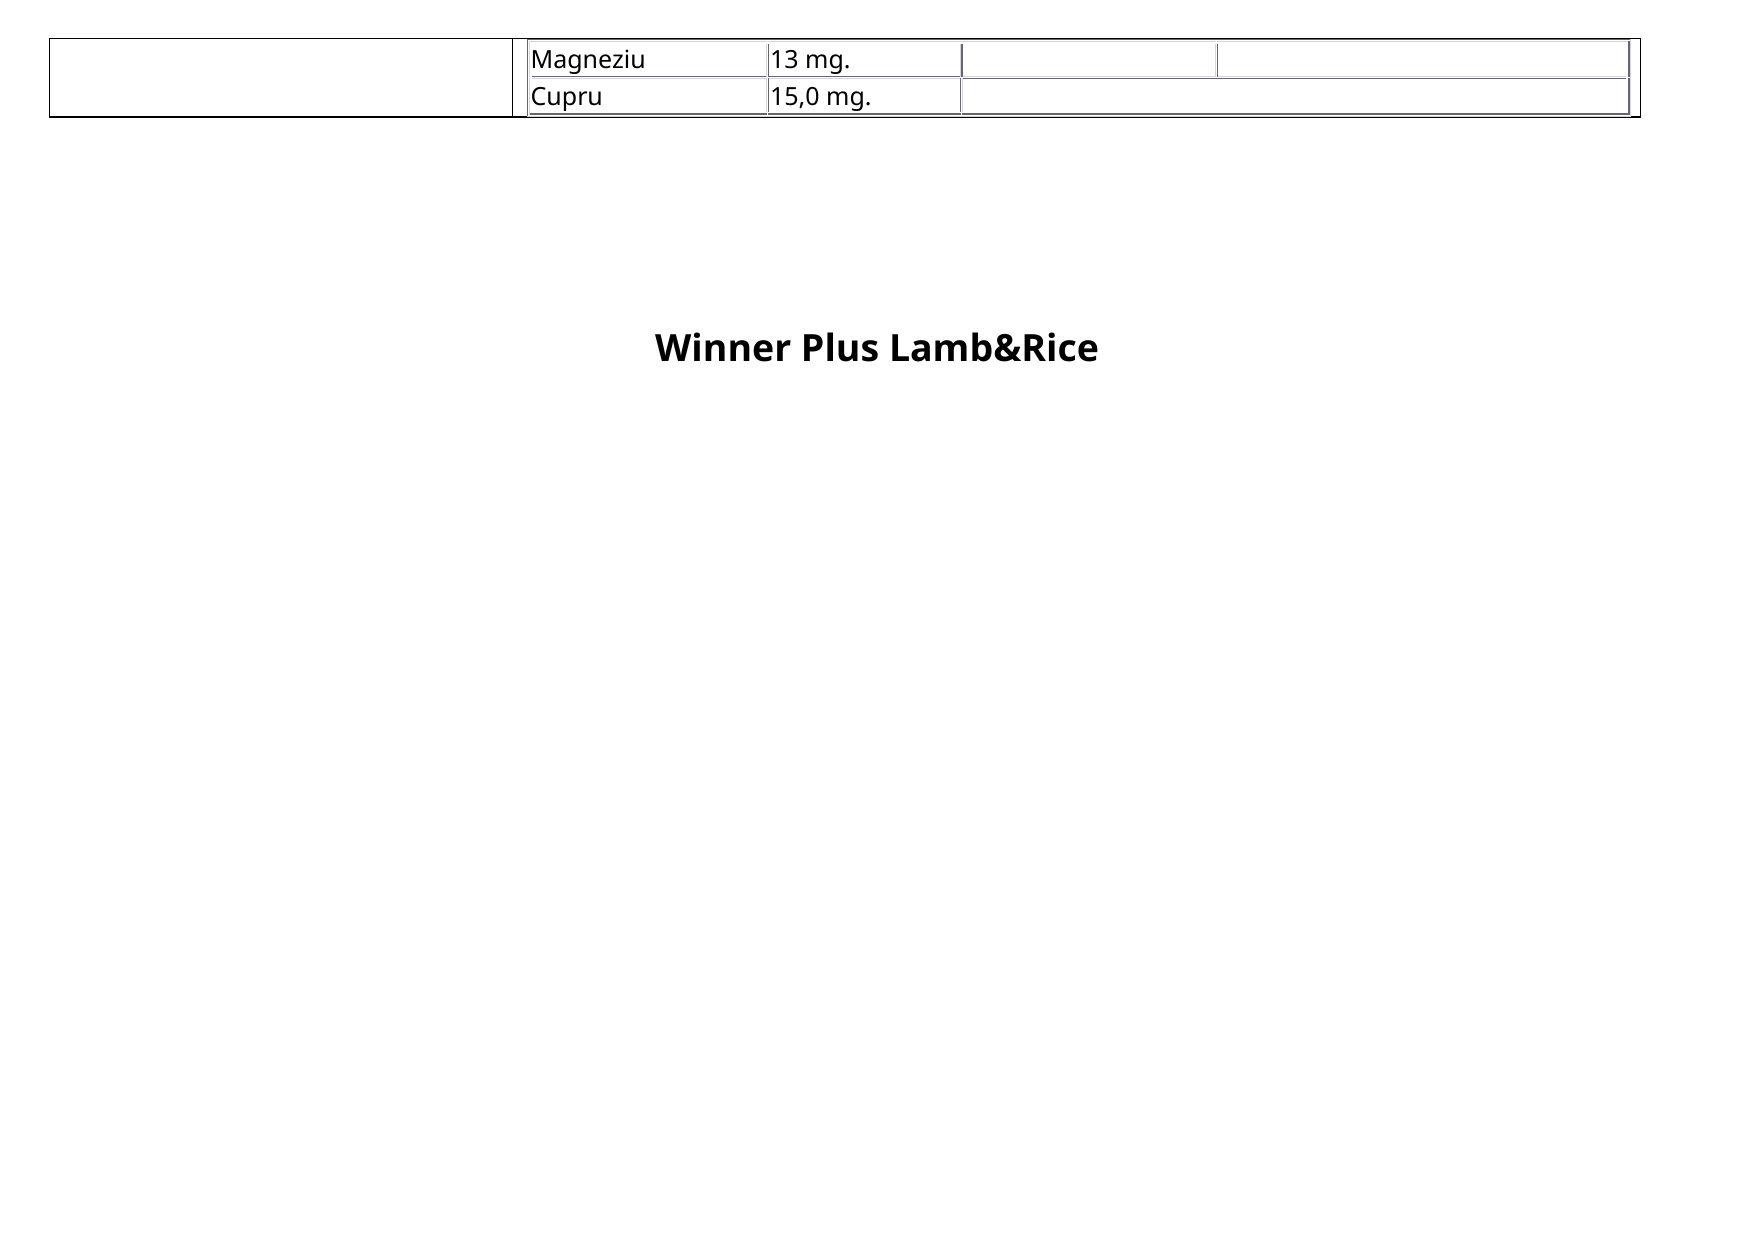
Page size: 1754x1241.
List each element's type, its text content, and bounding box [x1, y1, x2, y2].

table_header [50, 39, 512, 116]
table_header [1631, 39, 1640, 116]
text Winner Plus Lamb&Rice [150, 322, 1604, 373]
table_header [528, 42, 1630, 116]
table_header [513, 39, 527, 116]
